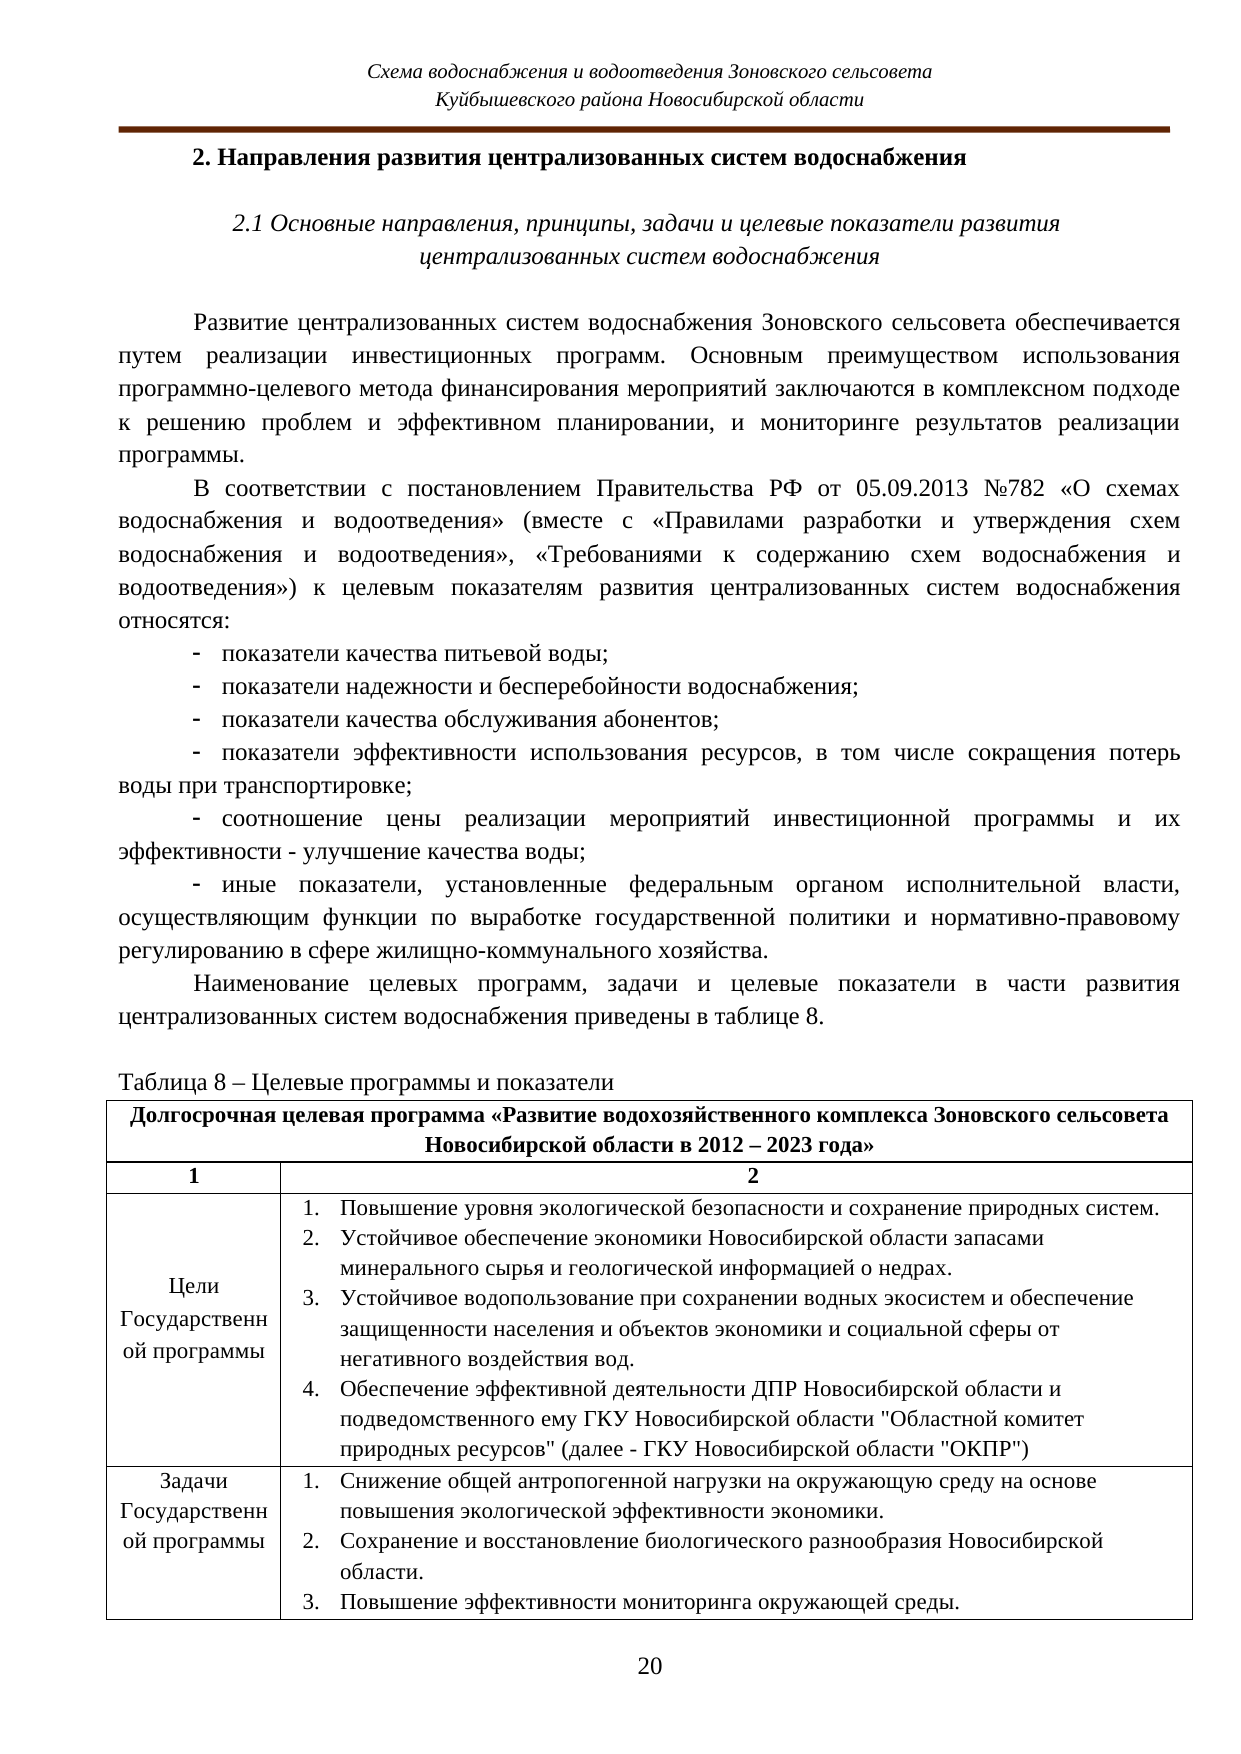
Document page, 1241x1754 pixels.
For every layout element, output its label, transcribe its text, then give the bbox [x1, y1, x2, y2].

text Таблица 8 – Целевые программы и показатели [118, 1067, 1181, 1096]
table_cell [281, 1467, 1192, 1618]
subtitle 2. Направления развития централизованных систем водоснабжения [118, 142, 1181, 171]
list иные показатели, установленные федеральным органом исполнительной власти, осуществляющим функции по выработке государственной политики и нормативно-правовому регулированию в сфере жилищно-коммунального хозяйства. [118, 869, 1181, 964]
table_header Долгосрочная целевая программа «Развитие водохозяйственного комплекса Зоновского сельсовета Новосибирской области в 2012 – 2023 года» [107, 1101, 1192, 1161]
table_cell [107, 1467, 280, 1618]
table_cell Повышение уровня экологической безопасности и сохранение природных систем. Устойчивое обеспечение экономики Новосибирской области запасами минерального сырья и геологической информацией о недрах. Устойчивое водопользование при сохранении водных экосистем и обеспечение защищенности населения и объектов экономики и социальной сферы от негативного воздействия вод. Обеспечение эффективной деятельности ДПР Новосибирской области и подведомственного ему ГКУ Новосибирской области "Областной комитет природных ресурсов" (далее - ГКУ Новосибирской области "ОКПР") [281, 1194, 1192, 1466]
text Наименование целевых программ, задачи и целевые показатели в части развития централизованных систем водоснабжения приведены в таблице 8. [118, 968, 1181, 1030]
list показатели надежности и бесперебойности водоснабжения; [118, 671, 1181, 699]
table_cell Цели Государственной программы [107, 1194, 280, 1466]
list соотношение цены реализации мероприятий инвестиционной программы и их эффективности - улучшение качества воды; [118, 803, 1181, 864]
text Развитие централизованных систем водоснабжения Зоновского сельсовета обеспечивается путем реализации инвестиционных программ. Основным преимуществом использования программно-целевого метода финансирования мероприятий заключаются в комплексном подходе к решению проблем и эффективном планировании, и мониторинге результатов реализации программы. [118, 307, 1181, 468]
table_cell 2 [281, 1163, 1192, 1193]
list показатели качества питьевой воды; [118, 638, 1181, 666]
list показатели качества обслуживания абонентов; [118, 704, 1181, 732]
subtitle 2.1 Основные направления, принципы, задачи и целевые показатели развития централизованных систем водоснабжения [118, 208, 1181, 270]
list показатели эффективности использования ресурсов, в том числе сокращения потерь воды при транспортировке; [118, 737, 1181, 798]
text В соответствии с постановлением Правительства РФ от 05.09.2013 №782 «О схемах водоснабжения и водоотведения» (вместе с «Правилами разработки и утверждения схем водоснабжения и водоотведения», «Требованиями к содержанию схем водоснабжения и водоотведения») к целевым показателям развития централизованных систем водоснабжения относятся: [118, 473, 1181, 633]
table_cell 1 [107, 1163, 280, 1193]
